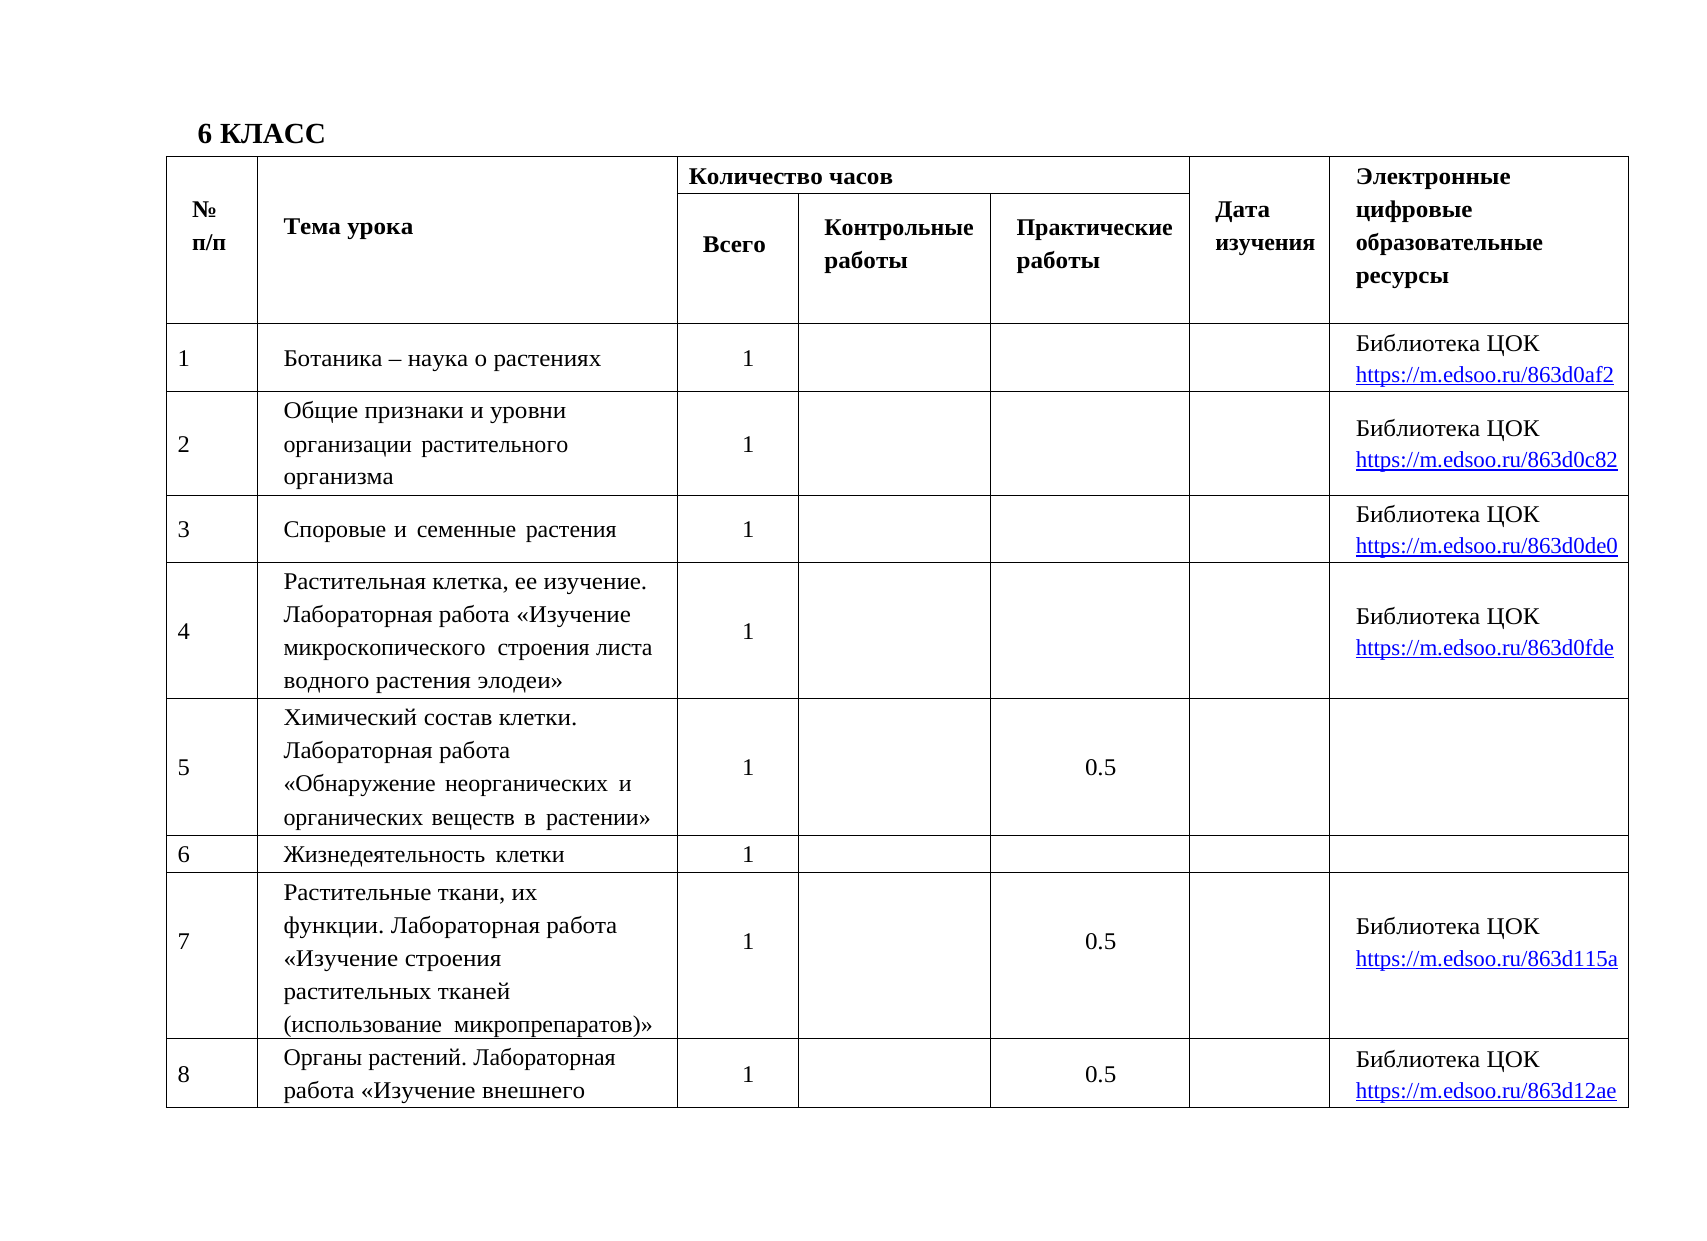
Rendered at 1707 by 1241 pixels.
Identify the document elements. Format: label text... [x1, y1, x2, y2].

table_cell Библиотека ЦОК https://m.edsoo.ru/863d0af2 [1330, 324, 1628, 391]
table_cell [1190, 836, 1329, 872]
table_cell 6 [167, 836, 257, 872]
table_cell Ботаника – наука о растениях [258, 324, 677, 391]
subtitle КЛАСС [197, 116, 1642, 149]
table_cell 1 [167, 324, 257, 391]
table_cell [799, 496, 990, 562]
table_cell Химический состав клетки. Лабораторная работа «Обнаружение неорганических и органических веществ в растении» [258, 699, 677, 835]
table_cell [991, 836, 1189, 872]
table_cell [1190, 496, 1329, 562]
table_cell [799, 563, 990, 698]
table_cell 8 [167, 1039, 257, 1107]
table_cell Жизнедеятельность клетки [258, 836, 677, 872]
table_cell 1 [678, 836, 798, 872]
table_header Электронные цифровые образовательные ресурсы [1330, 157, 1628, 323]
table_cell 5 [167, 699, 257, 835]
table_header № п/п [167, 157, 257, 323]
table_cell [799, 699, 990, 835]
table_header Тема урока [258, 157, 677, 323]
table_cell [1190, 324, 1329, 391]
table_cell Библиотека ЦОК https://m.edsoo.ru/863d0c82 [1330, 392, 1628, 494]
table_cell Практические работы [991, 194, 1189, 323]
table_cell 1 [678, 392, 798, 494]
table_cell [1330, 699, 1628, 835]
table_cell Библиотека ЦОК https://m.edsoo.ru/863d0fde [1330, 563, 1628, 698]
table_cell [1190, 1039, 1329, 1107]
table_cell [1190, 699, 1329, 835]
table_header Количество часов [678, 157, 1189, 193]
table_cell Всего [678, 194, 798, 323]
table_cell 1 [678, 324, 798, 391]
table_cell Растительные ткани, их функции. Лабораторная работа «Изучение строения растительных тканей (использование микропрепаратов)» [258, 873, 677, 1037]
table_cell [799, 1039, 990, 1107]
table_cell [1330, 836, 1628, 872]
table_cell [991, 392, 1189, 494]
table_cell 2 [167, 392, 257, 494]
table_cell Органы растений. Лабораторная работа «Изучение внешнего [258, 1039, 677, 1107]
table_cell Общие признаки и уровни организации растительного организма [258, 392, 677, 494]
table_cell 1 [678, 699, 798, 835]
table_cell 4 [167, 563, 257, 698]
table_cell Контрольные работы [799, 194, 990, 323]
table_cell 7 [167, 873, 257, 1037]
table_cell Растительная клетка, ее изучение. Лабораторная работа «Изучение микроскопического строения листа водного растения элодеи» [258, 563, 677, 698]
table_cell Библиотека ЦОК https://m.edsoo.ru/863d115a [1330, 873, 1628, 1037]
table_cell 0.5 [991, 699, 1189, 835]
table_cell [991, 324, 1189, 391]
table_cell [1190, 563, 1329, 698]
table_cell [799, 324, 990, 391]
table_cell 0.5 [991, 1039, 1189, 1107]
table_cell Библиотека ЦОК https://m.edsoo.ru/863d0de0 [1330, 496, 1628, 562]
table_cell 1 [678, 1039, 798, 1107]
table_cell [1190, 392, 1329, 494]
table_cell 3 [167, 496, 257, 562]
table_cell [991, 563, 1189, 698]
table_cell 0.5 [991, 873, 1189, 1037]
table_cell 1 [678, 873, 798, 1037]
table_cell [1190, 873, 1329, 1037]
table_cell [799, 392, 990, 494]
table_cell 1 [678, 496, 798, 562]
table_cell 1 [678, 563, 798, 698]
table_cell [799, 873, 990, 1037]
table_cell Библиотека ЦОК https://m.edsoo.ru/863d12ae [1330, 1039, 1628, 1107]
table_cell [991, 496, 1189, 562]
table_cell [799, 836, 990, 872]
table_cell Споровые и семенные растения [258, 496, 677, 562]
table_header Дата изучения [1190, 157, 1329, 323]
